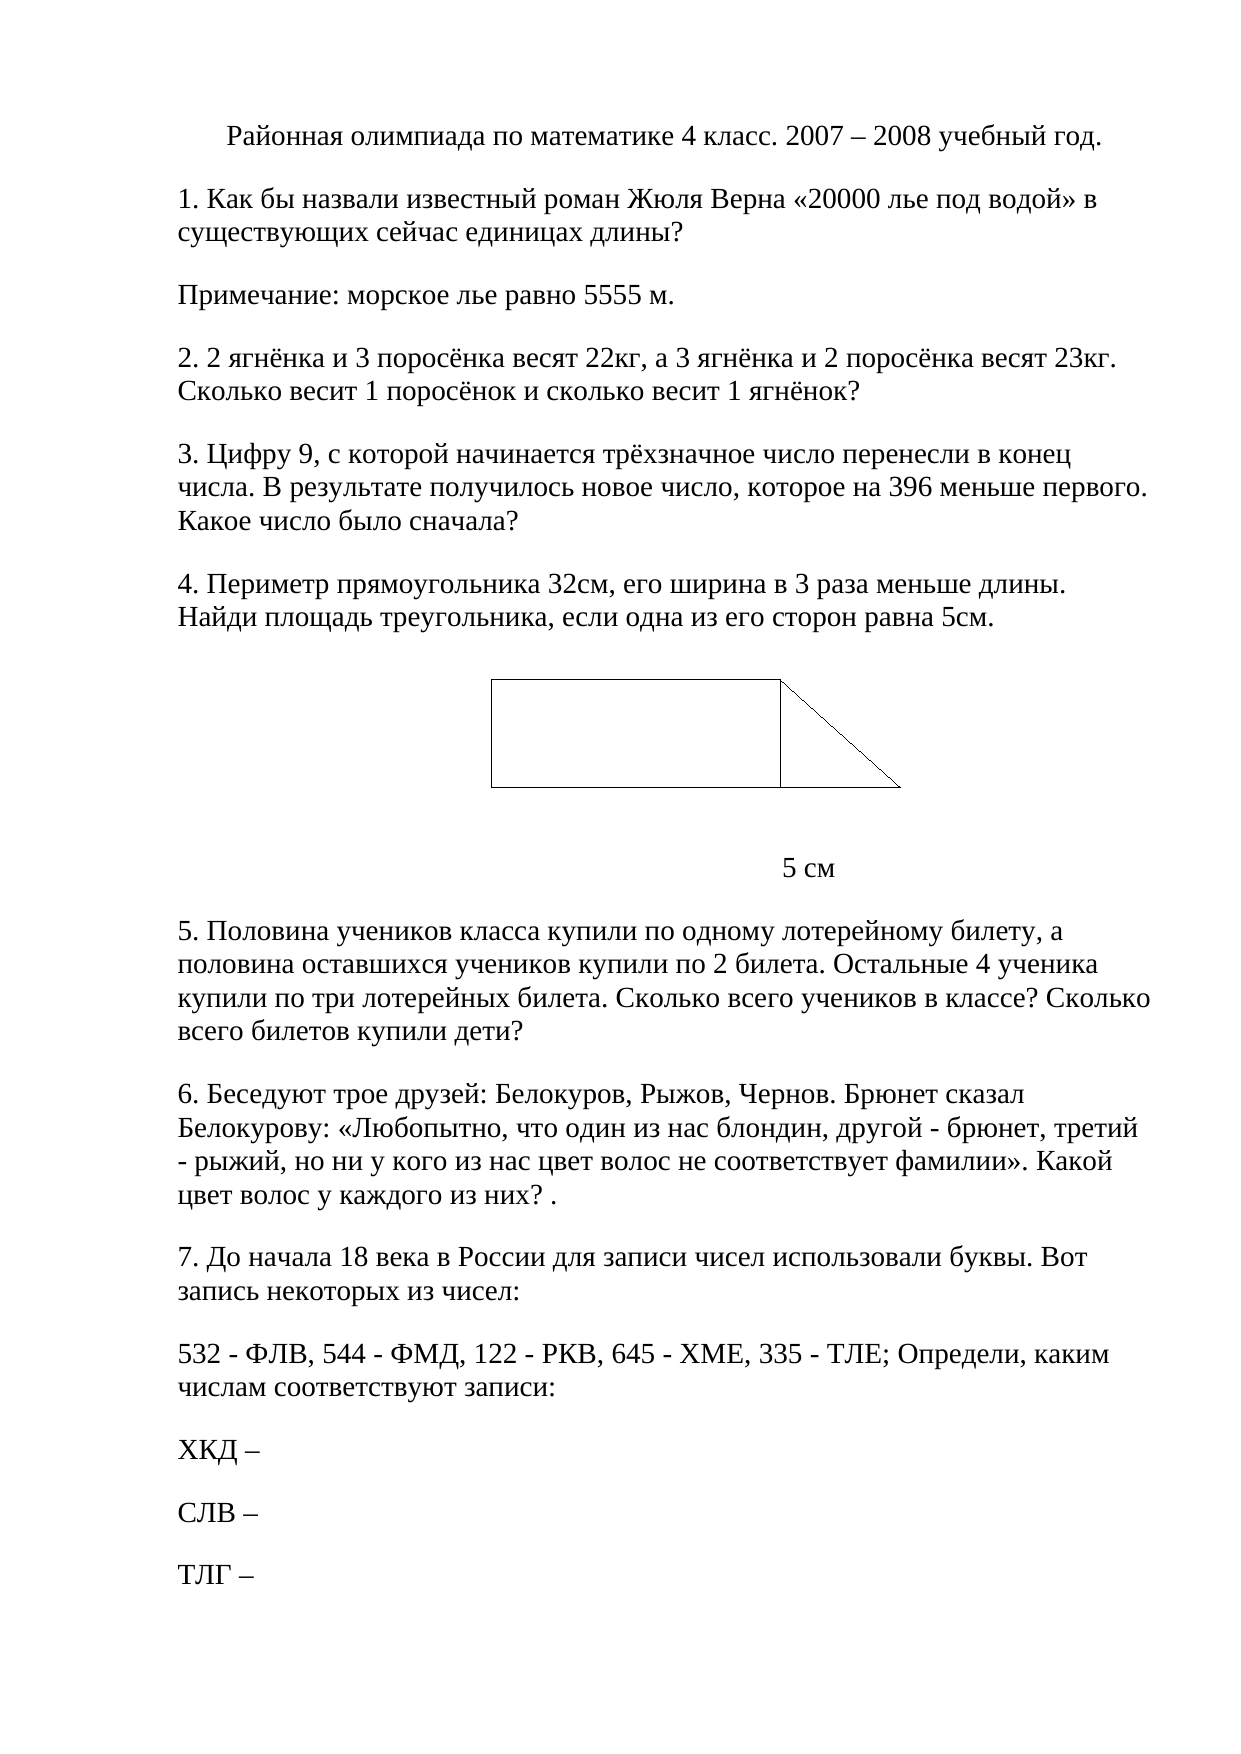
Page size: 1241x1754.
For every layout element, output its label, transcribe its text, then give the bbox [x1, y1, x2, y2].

text 2. 2 ягнёнка и 3 поросёнка весят 22кг, а 3 ягнёнка и 2 поросёнка весят 23кг. Сколько весит 1 поросёнок и сколько весит 1 ягнёнок? [177, 340, 1152, 407]
text 5. Половина учеников класса купили по одному лотерейному билету, а половина оставшихся учеников купили по 2 билета. Остальныe 4 ученика купили по три лотерейных билета. Сколько всего учеников в классе? Сколько всего билетов купили дети? [177, 913, 1152, 1047]
text 3. Цифру 9, с которой начинается трёхзначное число перенесли в конец числа. В результате получилось новое число, которое на 396 меньше первого. Какое число было сначала? [177, 436, 1152, 537]
text 532 - ФЛВ, 544 - ФМД, 122 - РКВ, 645 - ХМЕ, 335 - ТЛЕ; Определи, каким числам соответствуют записи: [177, 1336, 1152, 1403]
text 7. До начала 18 века в России для записи чисел использовали буквы. Вот запись некоторых из чисел: [177, 1239, 1152, 1307]
text 6. Беседуют трое друзей: Белокуров, Рыжов, Чернов. Брюнет сказал Белокурову: «Любопытно, что один из нас блондин, другой - брюнет, третий - рыжий, но ни у кого из нас цвет волос не соответствует фамилии». Какой цвет волос у каждого из них? . [177, 1076, 1152, 1210]
text 1. Как бы назвали известный роман Жюля Верна «20000 лье под водой» в существующих сейчас единицах длины? [177, 181, 1152, 248]
text ХКД – [177, 1432, 1152, 1466]
text СЛВ – [177, 1495, 1152, 1528]
text 4. Периметр прямоугольника 32см, его ширина в 3 раза меньше длины. Найди площадь треугольника, если одна из его сторон равна 5см. [177, 566, 1152, 633]
text ТЛГ – [177, 1557, 1152, 1591]
text 5 см [177, 850, 1152, 884]
text Районная олимпиада по математике 4 класс. 2007 – 2008 учебный год. [177, 118, 1152, 152]
text Примечание: морское лье равно 5555 м. [177, 277, 1152, 311]
